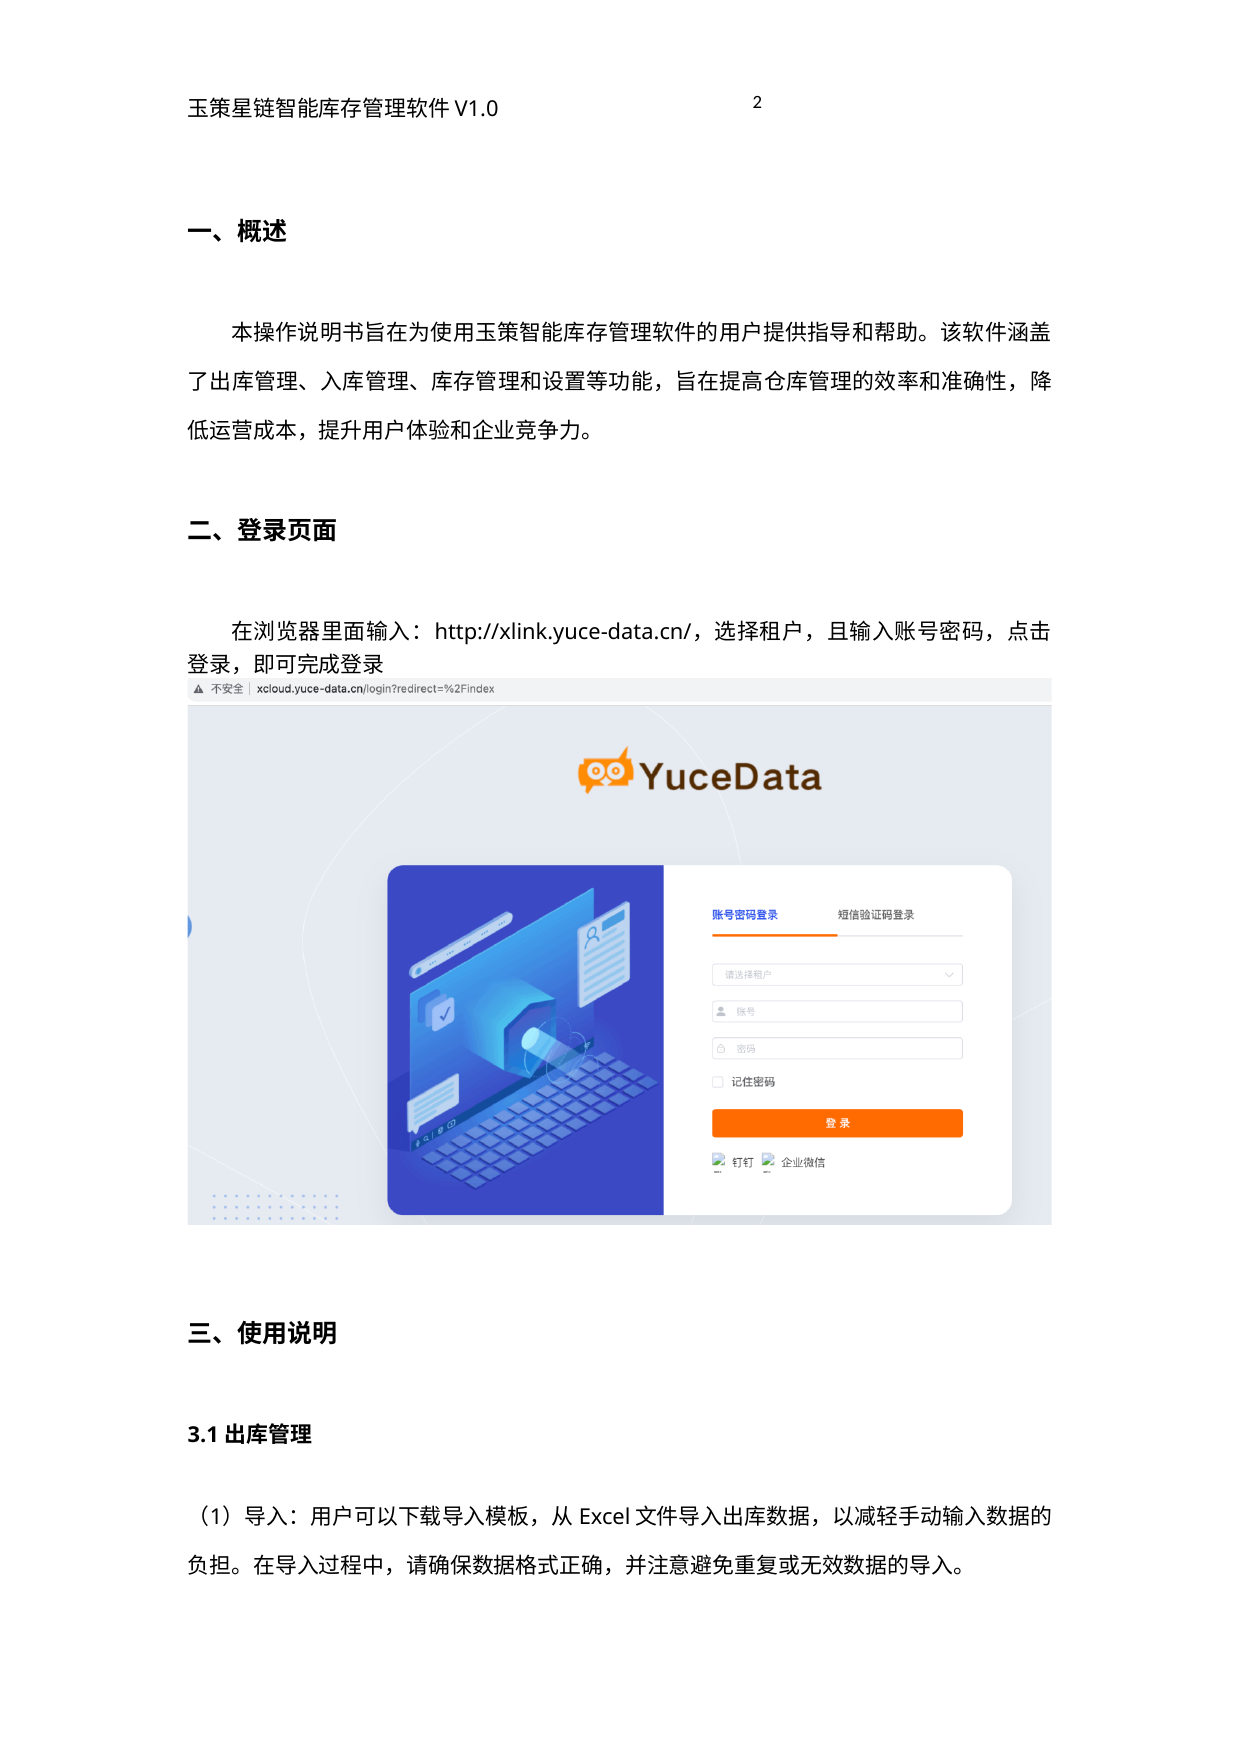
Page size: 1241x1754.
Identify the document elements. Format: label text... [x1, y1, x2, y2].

subtitle 概述 [187, 197, 1053, 262]
picture [187, 678, 1052, 1225]
list （1）导入：用户可以下载导入模板，从Excel文件导入出库数据，以减轻手动输入数据的负担。在导入过程中，请确保数据格式正确，并注意避免重复或无效数据的导入。 [187, 1499, 1053, 1580]
text 在浏览器里面输入：http://xlink.yuce-data.cn/，选择租户，且输入账号密码，点击登录，即可完成登录 [187, 614, 1053, 679]
list 本操作说明书旨在为使用玉策智能库存管理软件的用户提供指导和帮助。该软件涵盖了出库管理、入库管理、库存管理和设置等功能，旨在提高仓库管理的效率和准确性，降低运营成本，提升用户体验和企业竞争力。 [187, 315, 1053, 445]
subtitle 3.1 出库管理 [187, 1417, 1053, 1449]
subtitle 使用说明 [187, 1299, 1053, 1364]
subtitle 登录页面 [187, 496, 1053, 561]
